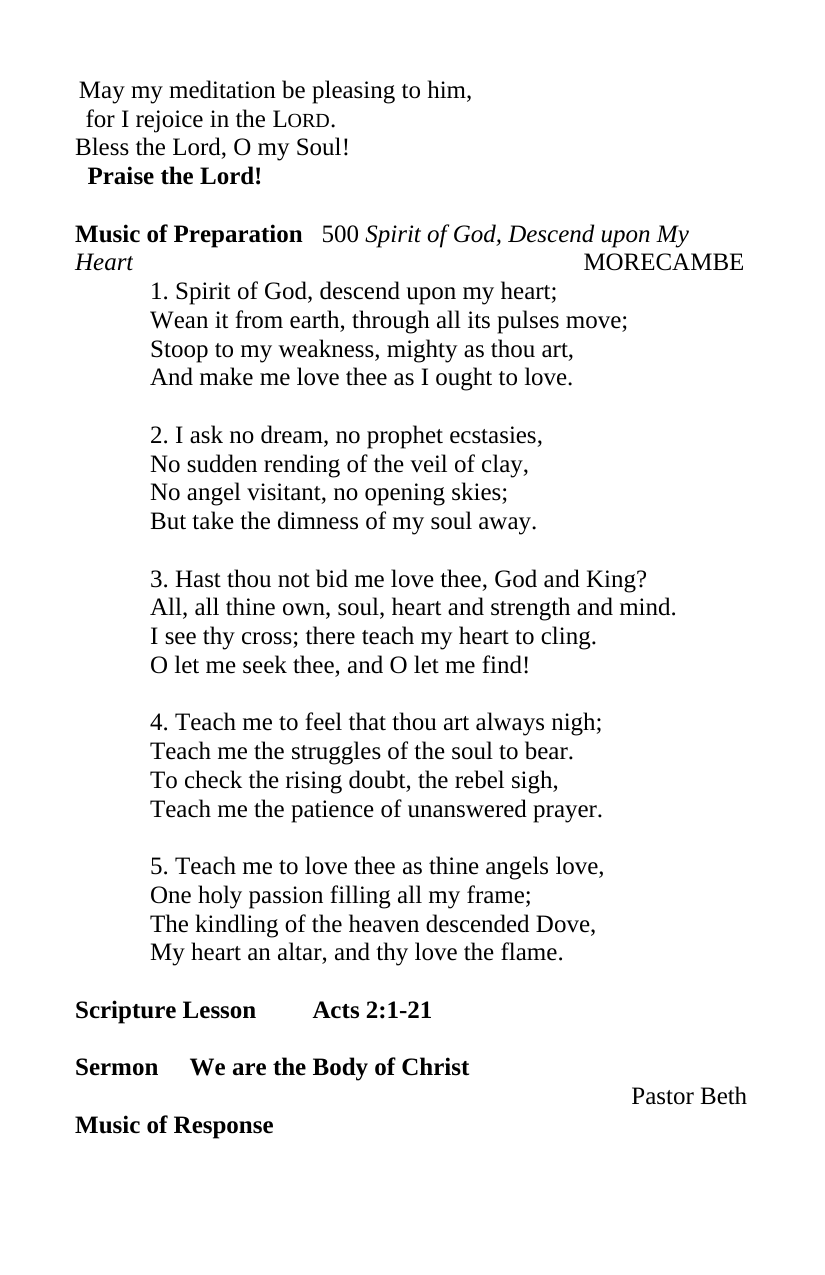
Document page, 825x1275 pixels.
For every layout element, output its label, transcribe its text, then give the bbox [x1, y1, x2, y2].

text The kindling of the heaven descended Dove, [150, 909, 750, 937]
text I see thy cross; there teach my heart to cling. [150, 621, 750, 650]
text 3. Hast thou not bid me love thee, God and King? [150, 564, 750, 592]
text No angel visitant, no opening skies; [150, 477, 750, 506]
text 4. Teach me to feel that thou art always nigh; [150, 707, 750, 736]
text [75, 75, 750, 132]
text Stoop to my weakness, mighty as thou art, [150, 334, 750, 362]
text But take the dimness of my soul away. [150, 506, 750, 535]
text O let me seek thee, and O let me find! [150, 650, 750, 679]
text All, all thine own, soul, heart and strength and mind. [150, 592, 750, 621]
title Music of Response [75, 1110, 750, 1139]
text Bless the Lord, O my Soul! [75, 132, 750, 161]
text No sudden rending of the veil of clay, [150, 449, 750, 477]
text Praise the Lord! [75, 161, 750, 190]
text To check the rising doubt, the rebel sigh, [150, 765, 750, 794]
text Teach me the struggles of the soul to bear. [150, 736, 750, 765]
title Pastor Beth [75, 1081, 750, 1110]
text My heart an altar, and thy love the flame. [150, 937, 750, 966]
text 2. I ask no dream, no prophet ecstasies, [150, 420, 750, 449]
text 1. Spirit of God, descend upon my heart; [150, 276, 750, 305]
text Music of Preparation 500 Spirit of God, Descend upon My Heart MORECAMBE [75, 219, 750, 276]
text 5. Teach me to love thee as thine angels love, [150, 851, 750, 880]
text Teach me the patience of unanswered prayer. [150, 794, 750, 822]
text One holy passion filling all my frame; [150, 880, 750, 909]
title Sermon We are the Body of Christ [75, 1052, 750, 1081]
text Wean it from earth, through all its pulses move; [150, 305, 750, 334]
title Scripture Lesson Acts 2:1-21 [75, 995, 750, 1024]
text And make me love thee as I ought to love. [150, 362, 750, 391]
